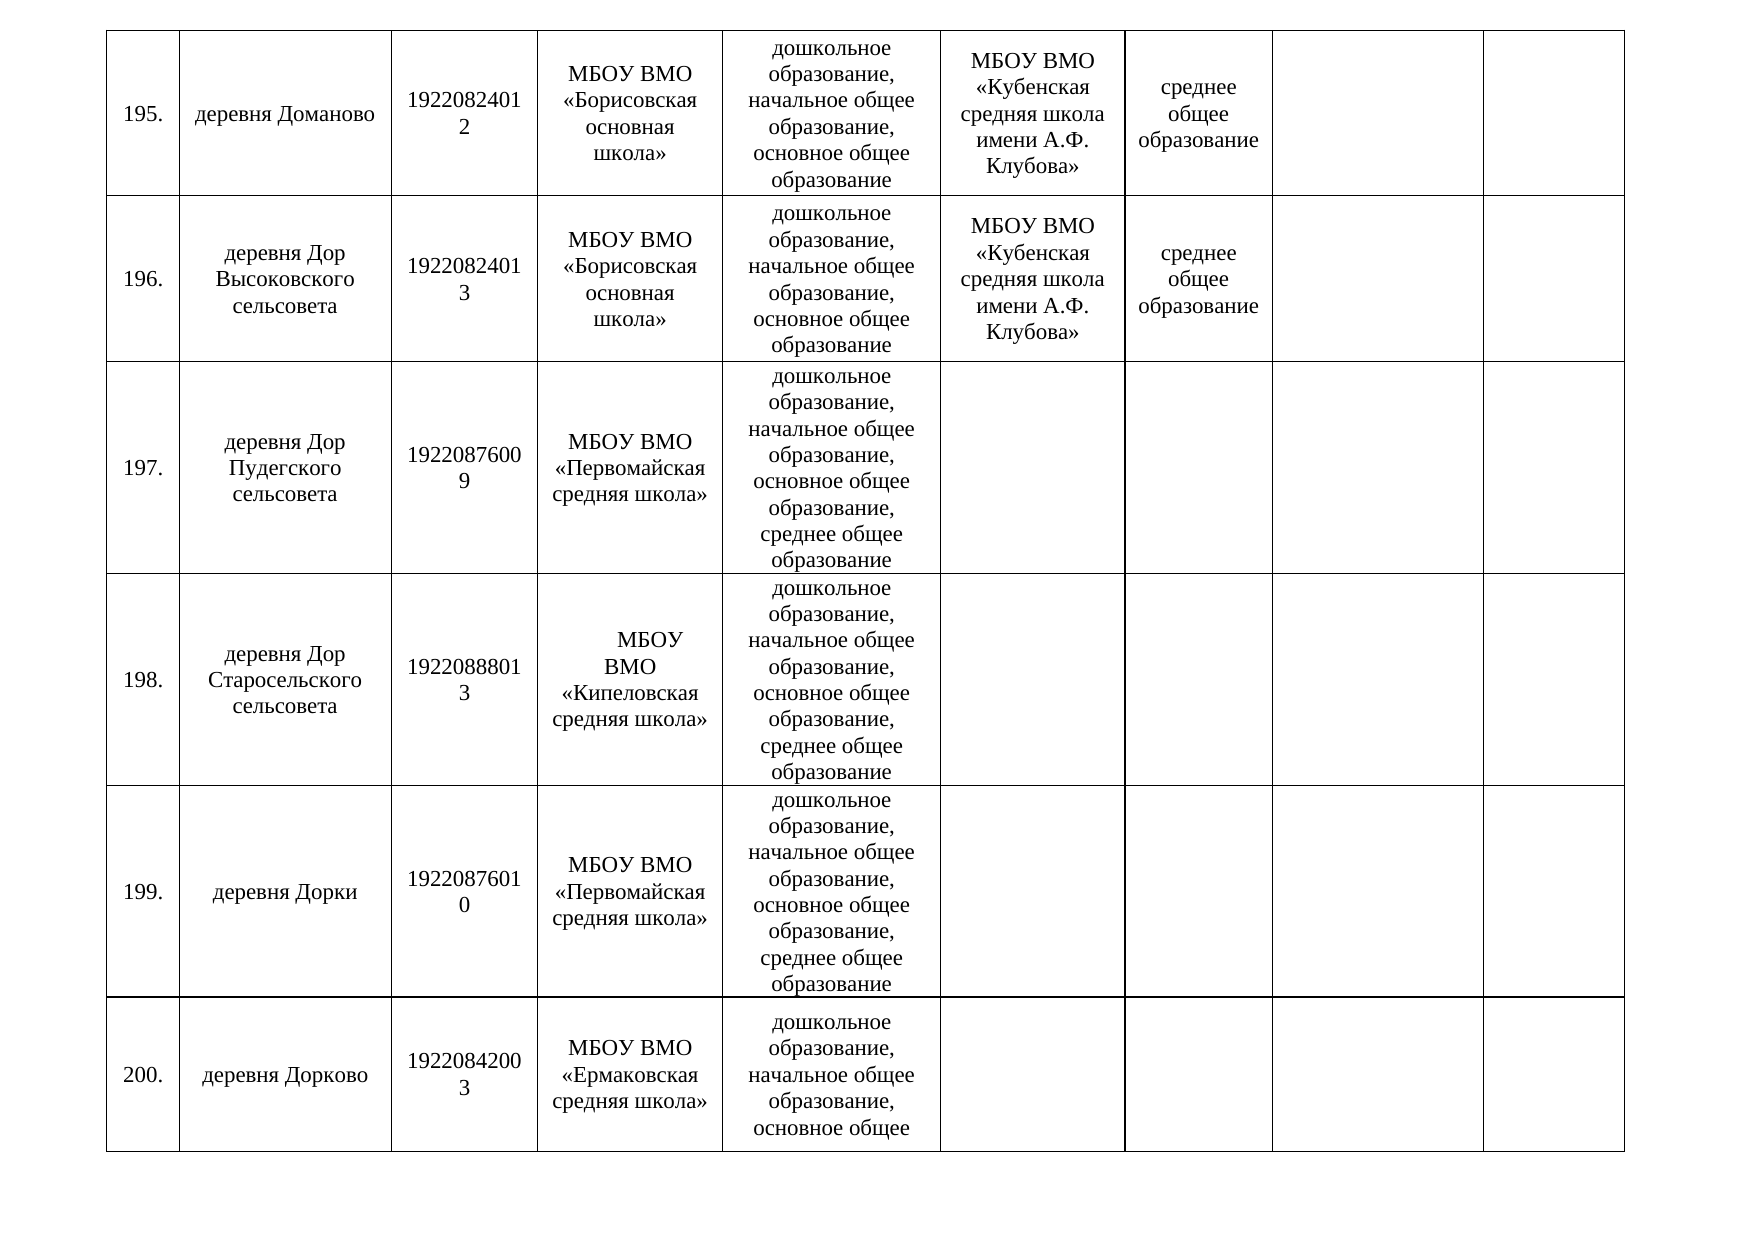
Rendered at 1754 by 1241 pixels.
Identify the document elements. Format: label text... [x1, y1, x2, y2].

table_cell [723, 998, 940, 1151]
table_cell 19220888013 [392, 574, 537, 784]
table_cell МБОУ ВМО «Борисовская основная школа» [538, 196, 722, 361]
table_cell дошкольное образование, начальное общее образование, основное общее образование [723, 196, 940, 361]
table_cell МБОУ ВМО «Кипеловская средняя школа» [538, 574, 722, 784]
table_cell [1273, 574, 1483, 784]
table_cell 195. [107, 31, 179, 195]
table_cell [1484, 362, 1624, 573]
table_cell [1273, 362, 1483, 573]
table_cell [1484, 574, 1624, 784]
table_cell 200. [107, 998, 179, 1151]
table_cell деревня Доманово [180, 31, 391, 195]
table_cell дошкольное образование, начальное общее образование, основное общее образование, среднее общее образование [723, 362, 940, 573]
table_cell дошкольное образование, начальное общее образование, основное общее образование, среднее общее образование [723, 786, 940, 996]
table_cell МБОУ ВМО «Кубенская средняя школа имени А.Ф. Клубова» [941, 31, 1124, 195]
table_cell деревня Дор Высоковского сельсовета [180, 196, 391, 361]
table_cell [538, 998, 722, 1151]
table_cell среднее общее образование [1126, 196, 1272, 361]
table_cell [1484, 196, 1624, 361]
table_cell 198. [107, 574, 179, 784]
table_cell [1273, 31, 1483, 195]
table_cell дошкольное образование, начальное общее образование, основное общее образование [723, 31, 940, 195]
table_cell [941, 574, 1124, 784]
table_cell [1273, 786, 1483, 996]
table_cell деревня Дор Пудегского сельсовета [180, 362, 391, 573]
table_cell деревня Дорково [180, 998, 391, 1151]
table_cell [941, 362, 1124, 573]
table_cell [1484, 31, 1624, 195]
table_cell 197. [107, 362, 179, 573]
table_cell среднее общее образование [1126, 31, 1272, 195]
table_cell [1126, 362, 1272, 573]
table_cell МБОУ ВМО «Первомайская средняя школа» [538, 786, 722, 996]
table_cell 19220824012 [392, 31, 537, 195]
table_cell 19220876009 [392, 362, 537, 573]
table_cell дошкольное образование, начальное общее образование, основное общее образование, среднее общее образование [723, 574, 940, 784]
table_cell МБОУ ВМО «Кубенская средняя школа имени А.Ф. Клубова» [941, 196, 1124, 361]
table_cell [1126, 998, 1272, 1151]
table_cell деревня Дорки [180, 786, 391, 996]
table_cell [1484, 786, 1624, 996]
table_cell 199. [107, 786, 179, 996]
table_cell [1126, 786, 1272, 996]
table_cell МБОУ ВМО «Первомайская средняя школа» [538, 362, 722, 573]
table_cell МБОУ ВМО «Борисовская основная школа» [538, 31, 722, 195]
table_cell [941, 998, 1124, 1151]
table_cell [1273, 998, 1483, 1151]
table_cell деревня Дор Старосельского сельсовета [180, 574, 391, 784]
table_cell 19220876010 [392, 786, 537, 996]
table_cell 19220842003 [392, 998, 537, 1151]
table_cell [941, 786, 1124, 996]
table_cell [1273, 196, 1483, 361]
table_cell [1126, 574, 1272, 784]
table_cell [1484, 998, 1624, 1151]
table_cell 19220824013 [392, 196, 537, 361]
table_cell 196. [107, 196, 179, 361]
